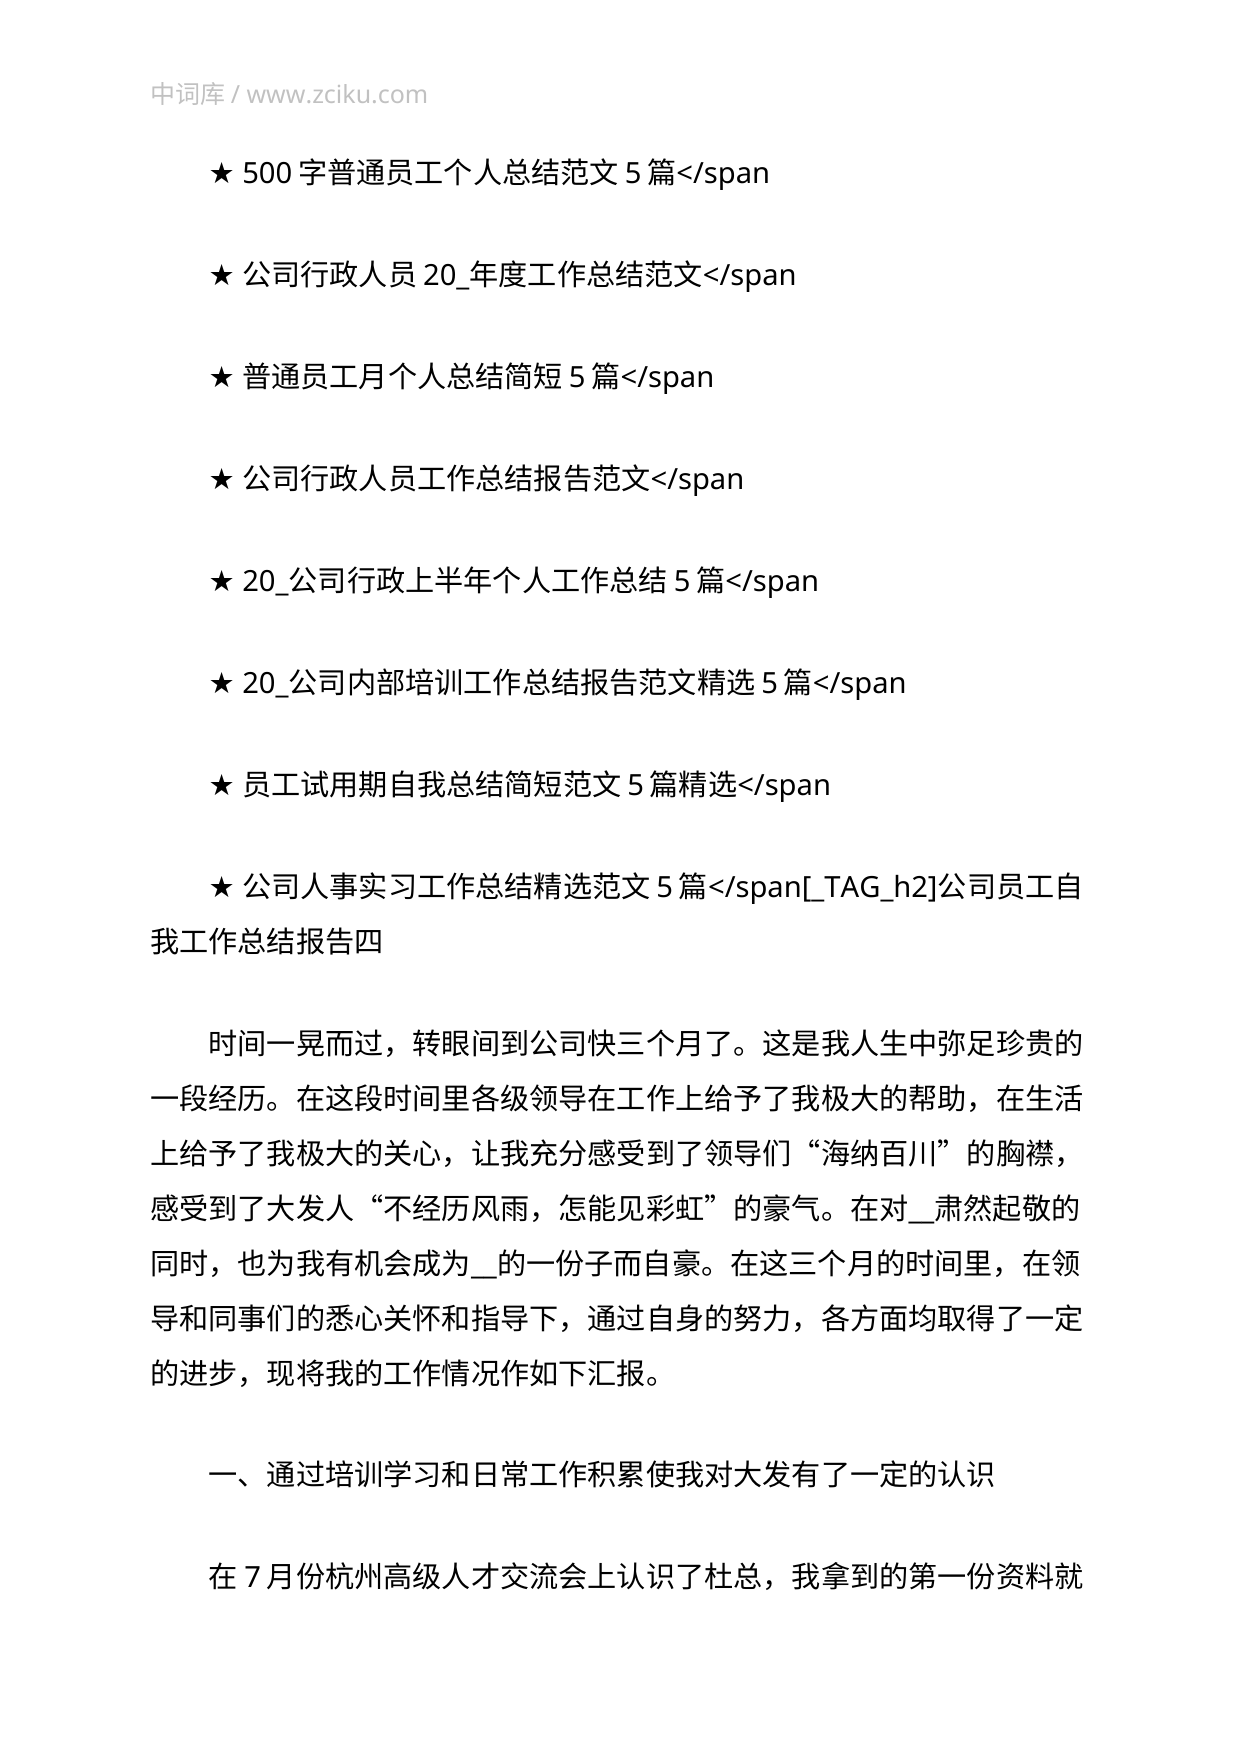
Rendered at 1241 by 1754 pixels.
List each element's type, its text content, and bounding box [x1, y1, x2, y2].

text ★ 公司人事实习工作总结精选范文5篇</span[_TAG_h2]公司员工自我工作总结报告四 [150, 864, 1090, 961]
text ★ 20_公司行政上半年个人工作总结5篇</span [150, 558, 1090, 600]
text ★ 20_公司内部培训工作总结报告范文精选5篇</span [150, 660, 1090, 702]
text ★ 员工试用期自我总结简短范文5篇精选</span [150, 762, 1090, 804]
text ★ 500字普通员工个人总结范文5篇</span [150, 150, 1090, 192]
text ★ 公司行政人员20_年度工作总结范文</span [150, 252, 1090, 294]
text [150, 1554, 1090, 1596]
text 一、通过培训学习和日常工作积累使我对大发有了一定的认识 [150, 1452, 1090, 1494]
text ★ 公司行政人员工作总结报告范文</span [150, 456, 1090, 498]
text 时间一晃而过，转眼间到公司快三个月了。这是我人生中弥足珍贵的一段经历。在这段时间里各级领导在工作上给予了我极大的帮助，在生活上给予了我极大的关心，让我充分感受到了领导们“海纳百川”的胸襟，感受到了大发人“不经历风雨，怎能见彩虹”的豪气。在对__肃然起敬的同时，也为我有机会成为__的一份子而自豪。在这三个月的时间里，在领导和同事们的悉心关怀和指导下，通过自身的努力，各方面均取得了一定的进步，现将我的工作情况作如下汇报。 [150, 1021, 1090, 1392]
text ★ 普通员工月个人总结简短5篇</span [150, 354, 1090, 396]
